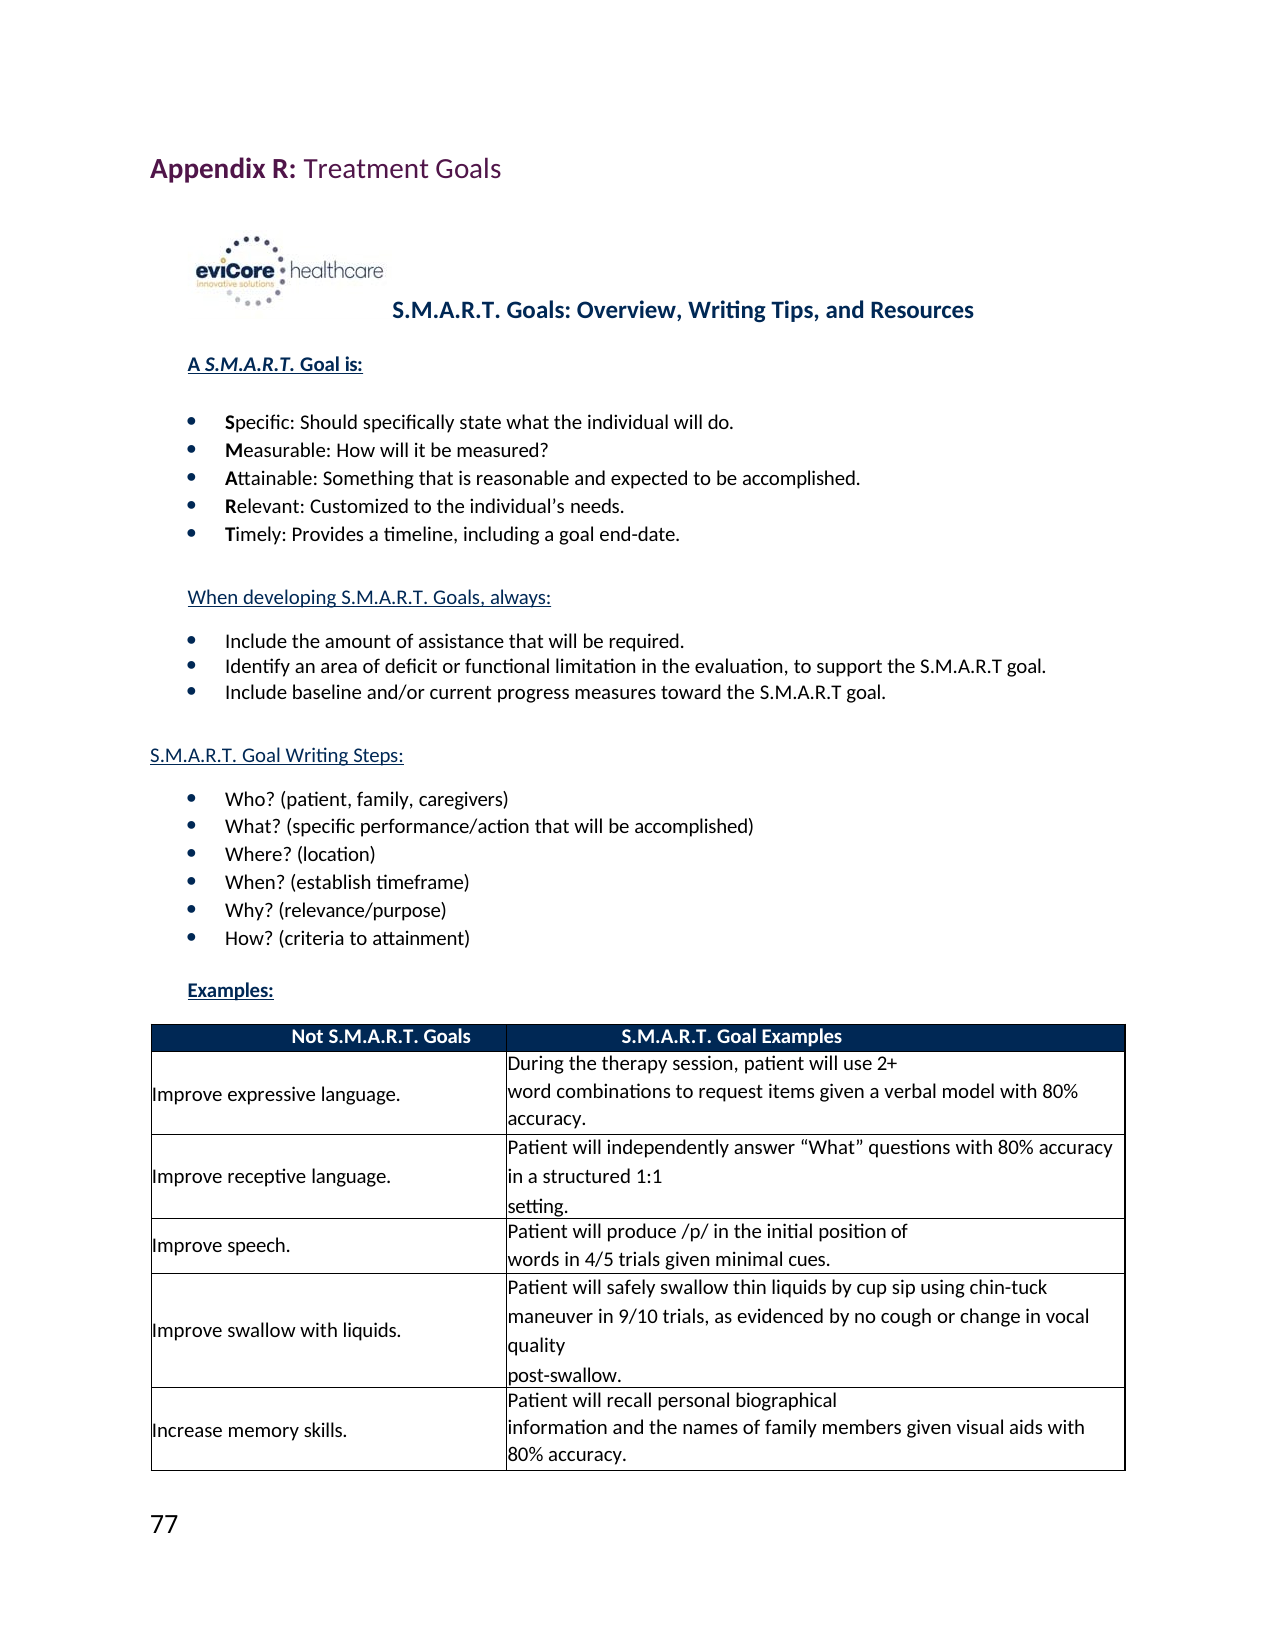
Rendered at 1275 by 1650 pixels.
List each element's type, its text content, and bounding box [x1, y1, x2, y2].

list Measurable: How will it be measured? [187, 435, 1125, 463]
list Specific: Should specifically state what the individual will do. [187, 407, 1125, 435]
list Attainable: Something that is reasonable and expected to be accomplished. [187, 463, 1125, 491]
list Timely: Provides a timeline, including a goal end-date. [187, 519, 1125, 547]
picture [187, 230, 392, 319]
list What? (specific performance/action that will be accomplished) [187, 812, 1125, 839]
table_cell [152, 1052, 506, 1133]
list How? (criteria to attainment) [187, 923, 1125, 951]
list Relevant: Customized to the individual’s needs. [187, 491, 1125, 519]
list Where? (location) [187, 839, 1125, 867]
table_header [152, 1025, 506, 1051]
list Include baseline and/or current progress measures toward the S.M.A.R.T goal. [187, 679, 1125, 704]
text Examples: [187, 977, 1125, 1003]
subtitle S.M.A.R.T. Goal Writing Steps: [150, 742, 1125, 767]
list Identify an area of deficit or functional limitation in the evaluation, to support the S.M.A.R.T goal. [187, 654, 1104, 679]
subtitle When developing S.M.A.R.T. Goals, always: [187, 584, 1125, 610]
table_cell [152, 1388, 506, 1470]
text S.M.A.R.T. Goals: Overview, Writing Tips, and Resources [187, 230, 1125, 325]
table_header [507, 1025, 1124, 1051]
subtitle Appendix R: Treatment Goals [150, 150, 1125, 186]
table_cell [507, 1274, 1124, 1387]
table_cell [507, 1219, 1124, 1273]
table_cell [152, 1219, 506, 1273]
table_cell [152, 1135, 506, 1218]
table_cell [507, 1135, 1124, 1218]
list When? (establish timeframe) [187, 867, 1125, 895]
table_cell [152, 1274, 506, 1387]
list Include the amount of assistance that will be required. [187, 626, 1125, 654]
list Why? (relevance/purpose) [187, 895, 1125, 923]
list Who? (patient, family, caregivers) [187, 783, 1125, 812]
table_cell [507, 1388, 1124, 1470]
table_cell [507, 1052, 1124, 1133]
text A S.M.A.R.T. Goal is: [187, 351, 1125, 377]
